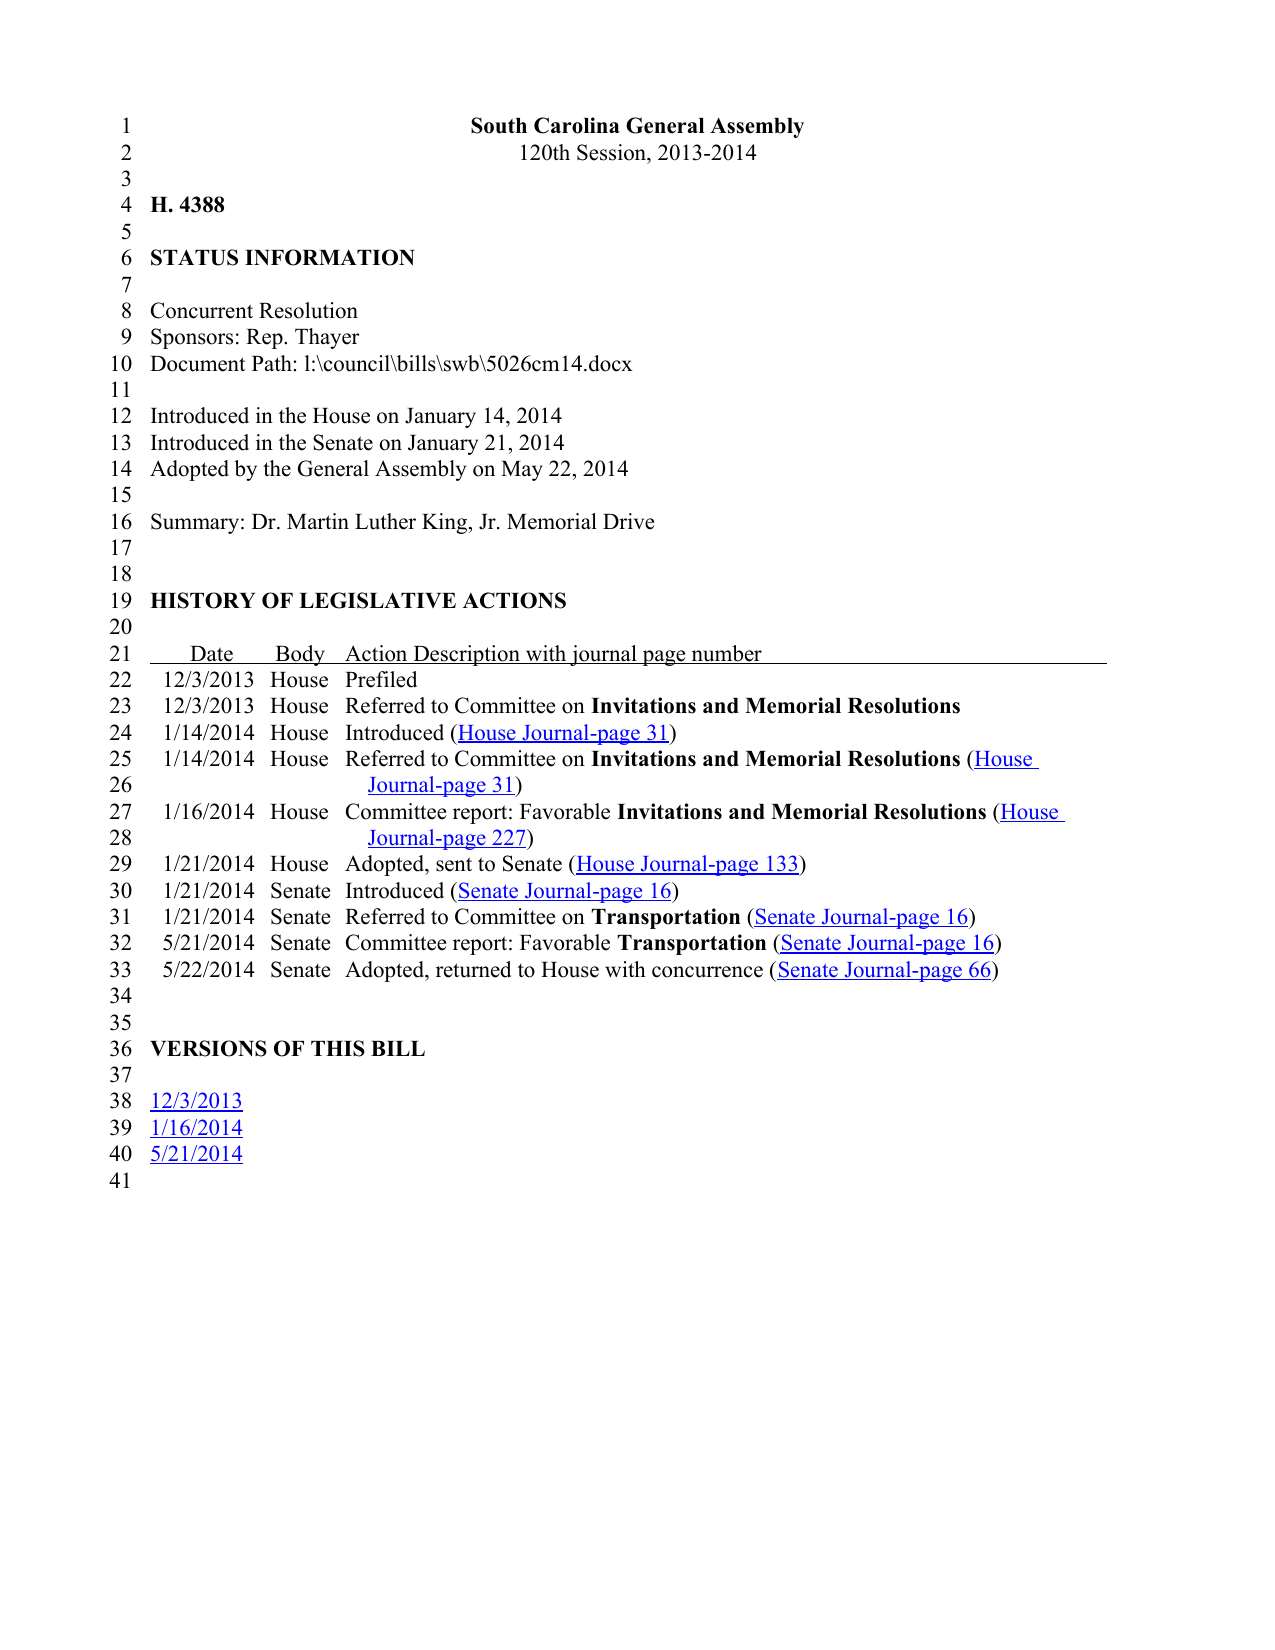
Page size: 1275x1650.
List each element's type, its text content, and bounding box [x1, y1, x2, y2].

text Document Path: l:\council\bills\swb\5026cm14.docx [150, 350, 1125, 376]
text 1/16/2014 [150, 1114, 1125, 1140]
text Adopted by the General Assembly on May 22, 2014 [150, 455, 1125, 481]
text HISTORY OF LEGISLATIVE ACTIONS [150, 587, 1125, 613]
text Sponsors: Rep. Thayer [150, 323, 1125, 350]
text Date Body Action Description with journal page number [150, 639, 1125, 666]
text H. 4388 [150, 192, 1125, 218]
text 120th Session, 2013-2014 [150, 139, 1125, 165]
text 5/21/2014 Senate Committee report: Favorable Transportation (Senate Journal-page 16) [150, 929, 1125, 956]
text VERSIONS OF THIS BILL [150, 1035, 1125, 1061]
text 1/21/2014 Senate Referred to Committee on Transportation (Senate Journal-page 16) [150, 903, 1125, 929]
text STATUS INFORMATION [150, 244, 1125, 271]
text 12/3/2013 House Prefiled [150, 666, 1125, 692]
text 1/14/2014 House Referred to Committee on Invitations and Memorial Resolutions (House Journal-page 31) [150, 745, 1125, 798]
text 12/3/2013 House Referred to Committee on Invitations and Memorial Resolutions [150, 692, 1125, 719]
text 1/21/2014 Senate Introduced (Senate Journal-page 16) [150, 877, 1125, 903]
text Introduced in the Senate on January 21, 2014 [150, 429, 1125, 455]
text 5/21/2014 [150, 1140, 1125, 1167]
text 12/3/2013 [150, 1088, 1125, 1114]
text Concurrent Resolution [150, 297, 1125, 323]
text 1/14/2014 House Introduced (House Journal-page 31) [150, 719, 1125, 745]
text 1/21/2014 House Adopted, sent to Senate (House Journal-page 133) [150, 850, 1125, 877]
text South Carolina General Assembly [150, 112, 1125, 139]
text Introduced in the House on January 14, 2014 [150, 402, 1125, 429]
text 5/22/2014 Senate Adopted, returned to House with concurrence (Senate Journal-page 66) [150, 956, 1125, 982]
text 1/16/2014 House Committee report: Favorable Invitations and Memorial Resolutions (House Journal-page 227) [150, 798, 1125, 850]
text Summary: Dr. Martin Luther King, Jr. Memorial Drive [150, 508, 1125, 534]
